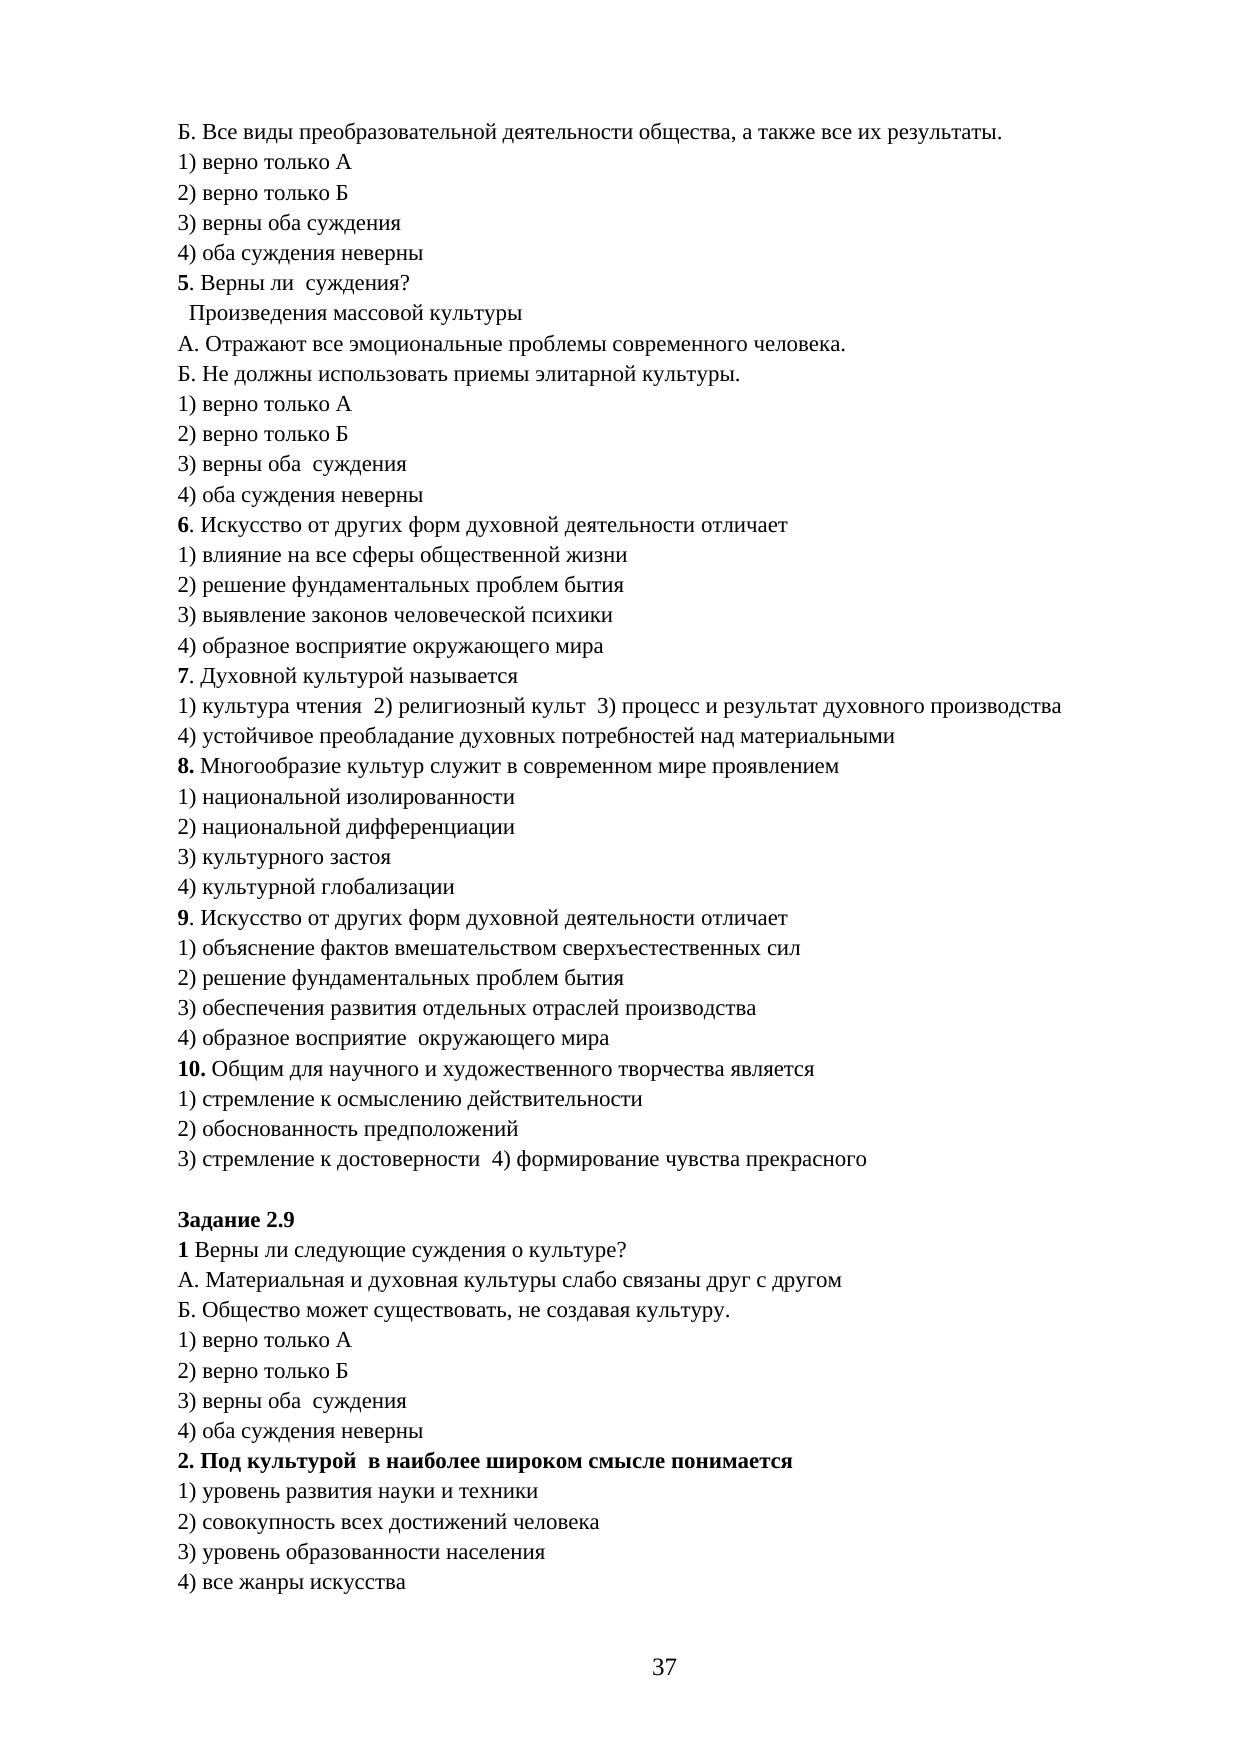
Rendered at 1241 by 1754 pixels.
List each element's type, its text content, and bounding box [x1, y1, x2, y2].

text 3) уровень образованности населения [177, 1538, 1152, 1564]
text 4) культурной глобализации [177, 873, 1152, 900]
text 2) решение фундаментальных проблем бытия [177, 964, 1152, 990]
text Задание 2.9 [177, 1206, 1152, 1232]
text 2) верно только Б [177, 1357, 1152, 1383]
text 1) влияние на все сферы общественной жизни [177, 541, 1152, 567]
text 3) верны оба суждения [177, 450, 1152, 477]
text 2. Под культурой в наиболее широком смысле понимается [177, 1447, 1152, 1474]
text 8. Многообразие культур служит в современном мире проявлением [177, 752, 1152, 779]
text 2) совокупность всех достижений человека [177, 1508, 1152, 1534]
text Б. Все виды преобразовательной деятельности общества, а также все их результаты. [177, 118, 1152, 144]
text 3) культурного застоя [177, 843, 1152, 869]
text 2) решение фундаментальных проблем бытия [177, 571, 1152, 598]
text 2) верно только Б [177, 420, 1152, 447]
text 3) верны оба суждения [177, 1387, 1152, 1413]
text Б. Общество может существовать, не создавая культуру. [177, 1296, 1152, 1323]
text 3) стремление к достоверности 4) формирование чувства прекрасного [177, 1145, 1152, 1172]
text Произведения массовой культуры [177, 299, 1152, 326]
text А. Отражают все эмоциональные проблемы современного человека. [177, 329, 1152, 356]
text 1) объяснение фактов вмешательством сверхъестественных сил [177, 934, 1152, 960]
text 4) образное восприятие окружающего мира [177, 1024, 1152, 1051]
text 4) устойчивое преобладание духовных потребностей над материальными [177, 722, 1152, 749]
text 1) национальной изолированности [177, 783, 1152, 809]
text Б. Не должны использовать приемы элитарной культуры. [177, 360, 1152, 386]
text 2) национальной дифференциации [177, 813, 1152, 839]
text 4) оба суждения неверны [177, 239, 1152, 265]
text А. Материальная и духовная культуры слабо связаны друг с другом [177, 1266, 1152, 1292]
text 1) верно только А [177, 148, 1152, 175]
text 1) верно только А [177, 390, 1152, 416]
text 3) выявление законов человеческой психики [177, 601, 1152, 628]
text 3) верны оба суждения [177, 209, 1152, 235]
text 1) уровень развития науки и техники [177, 1477, 1152, 1504]
text 1 Верны ли следующие суждения о культуре? [177, 1236, 1152, 1262]
text 10. Общим для научного и художественного творчества является [177, 1054, 1152, 1081]
text 2) обоснованность предположений [177, 1115, 1152, 1141]
text 3) обеспечения развития отдельных отраслей производства [177, 994, 1152, 1021]
text 5. Верны ли суждения? [177, 269, 1152, 296]
text 6. Искусство от других форм духовной деятельности отличает [177, 511, 1152, 537]
text 1) стремление к осмыслению действительности [177, 1085, 1152, 1111]
text 1) культура чтения 2) религиозный культ 3) процесс и результат духовного производства [177, 692, 1152, 718]
text 1) верно только А [177, 1326, 1152, 1353]
text 4) оба суждения неверны [177, 481, 1152, 507]
text 9. Искусство от других форм духовной деятельности отличает [177, 903, 1152, 930]
text 4) все жанры искусства [177, 1568, 1152, 1594]
text 2) верно только Б [177, 178, 1152, 205]
text 7. Духовной культурой называется [177, 662, 1152, 688]
text 4) образное восприятие окружающего мира [177, 632, 1152, 658]
text 4) оба суждения неверны [177, 1417, 1152, 1443]
